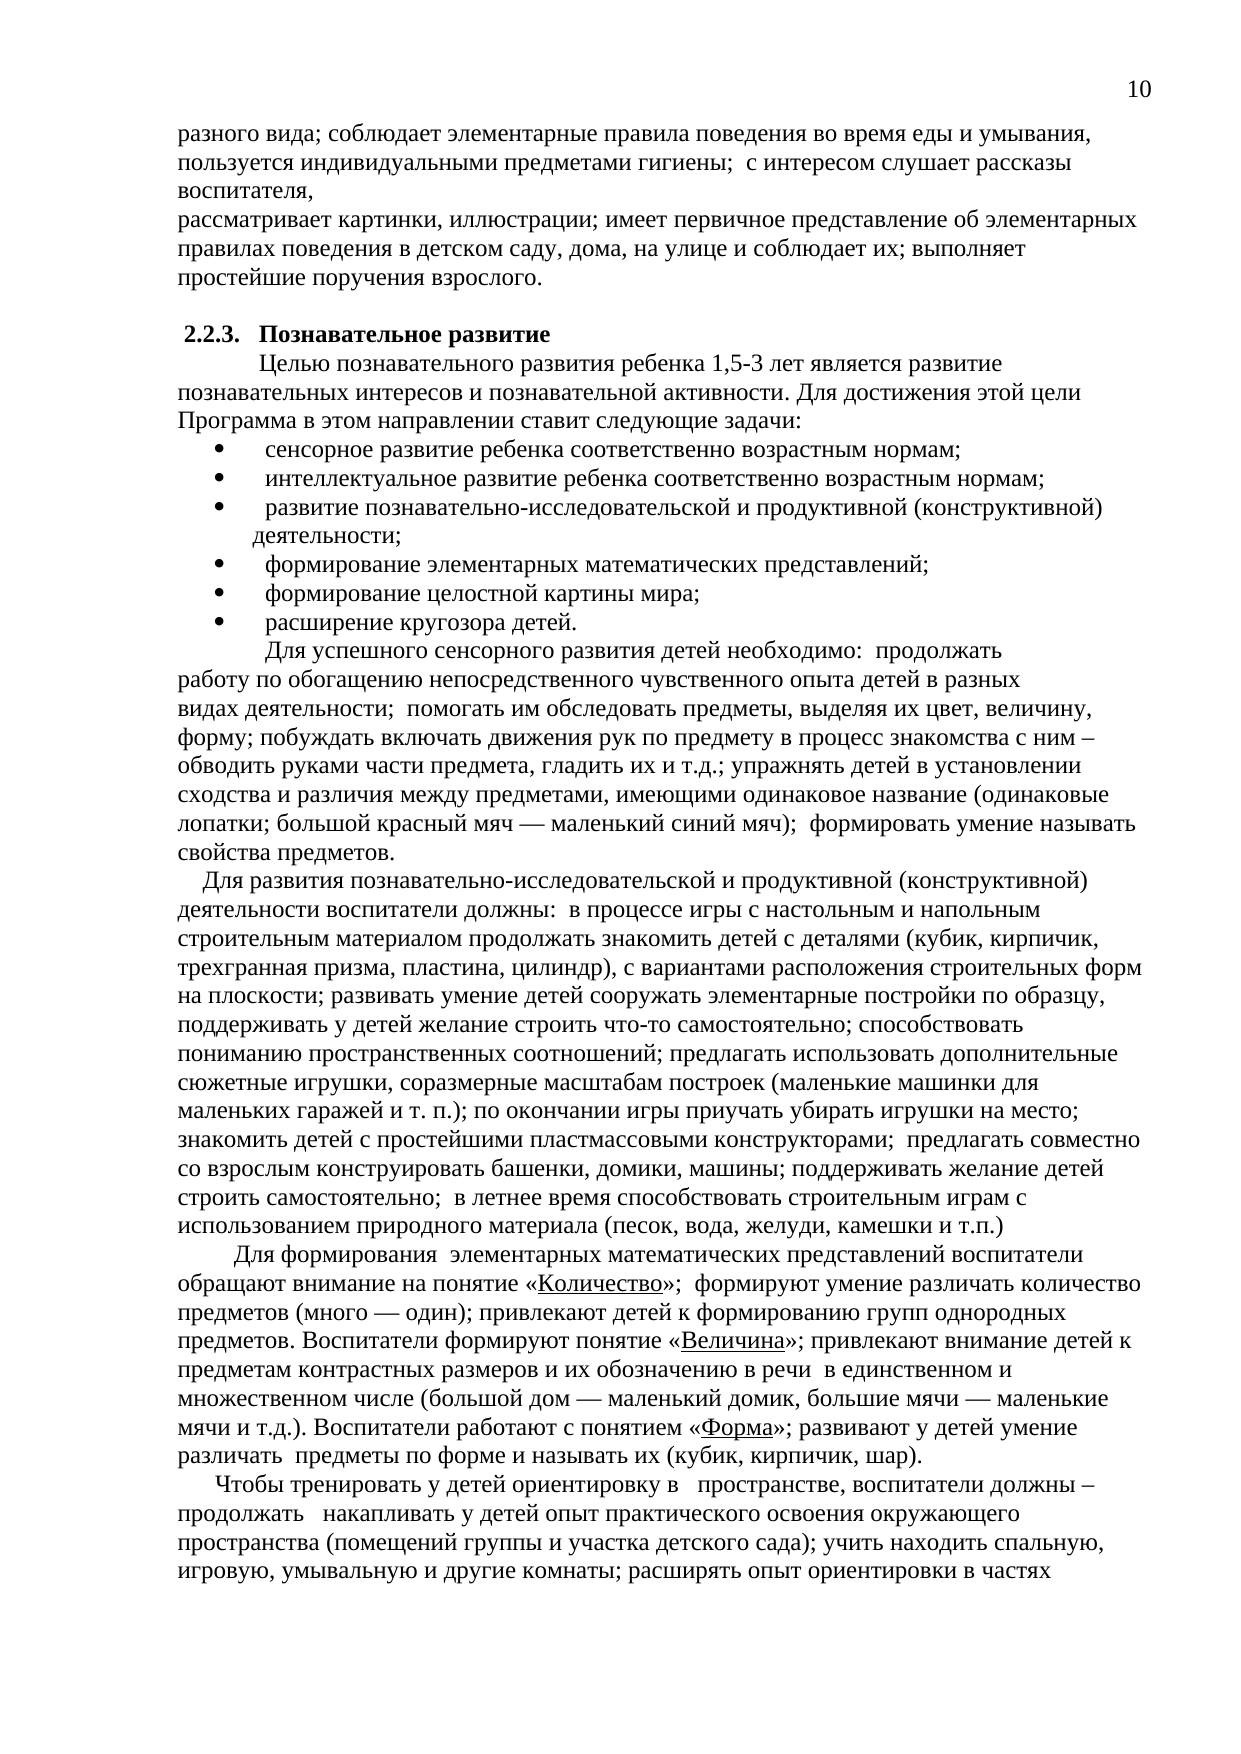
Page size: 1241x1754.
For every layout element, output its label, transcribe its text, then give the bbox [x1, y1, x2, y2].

list формирование целостной картины мира; [215, 578, 1152, 607]
text Для формирования элементарных математических представлений воспитатели обращают внимание на понятие «Количество»; формируют умение различать количество предметов (много — один); привлекают детей к формированию групп однородных предметов. Воспитатели формируют понятие «Величина»; привлекают внимание детей к предметам контрастных размеров и их обозначению в речи в единственном и множественном числе (большой дом — маленький домик, большие мячи — маленькие мячи и т.д.). Воспитатели работают с понятием «Форма»; развивают у детей умение различать предметы по форме и называть их (кубик, кирпичик, шар). [177, 1239, 1152, 1469]
list развитие познавательно-исследовательской и продуктивной (конструктивной) деятельности; [215, 492, 1152, 549]
text рассматривает картинки, иллюстрации; имеет первичное представление об элементарных правилах поведения в детском саду, дома, на улице и соблюдает их; выполняет простейшие поручения взрослого. [177, 204, 1152, 291]
text Для развития познавательно-исследовательской и продуктивной (конструктивной) деятельности воспитатели должны: в процессе игры с настольным и напольным строительным материалом продолжать знакомить детей с деталями (кубик, кирпичик, трехгранная призма, пластина, цилиндр), с вариантами расположения строительных форм на плоскости; развивать умение детей сооружать элементарные постройки по образцу, поддерживать у детей желание строить что-то самостоятельно; способствовать пониманию пространственных соотношений; предлагать использовать дополнительные сюжетные игрушки, соразмерные масштабам построек (маленькие машинки для маленьких гаражей и т. п.); по окончании игры приучать убирать игрушки на место; [177, 866, 1152, 1124]
text знакомить детей с простейшими пластмассовыми конструкторами; предлагать совместно со взрослым конструировать башенки, домики, машины; поддерживать желание детей строить самостоятельно; в летнее время способствовать строительным играм с использованием природного материала (песок, вода, желуди, камешки и т.п.) [177, 1124, 1152, 1239]
text Для успешного сенсорного развития детей необходимо: продолжать [177, 636, 1152, 664]
list Познавательное развитие [183, 319, 1152, 348]
list сенсорное развитие ребенка соответственно возрастным нормам; [215, 434, 1152, 463]
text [177, 1469, 1152, 1584]
text Целью познавательного развития ребенка 1,5-3 лет является развитие познавательных интересов и познавательной активности. Для достижения этой цели Программа в этом направлении ставит следующие задачи: [177, 348, 1152, 434]
list формирование элементарных математических представлений; [215, 549, 1152, 578]
text работу по обогащению непосредственного чувственного опыта детей в разных [177, 664, 1152, 693]
text видах деятельности; помогать им обследовать предметы, выделяя их цвет, величину, форму; побуждать включать движения рук по предмету в процесс знакомства с ним – обводить руками части предмета, гладить их и т.д.; упражнять детей в установлении сходства и различия между предметами, имеющими одинаковое название (одинаковые лопатки; большой красный мяч — маленький синий мяч); формировать умение называть свойства предметов. [177, 693, 1152, 866]
list расширение кругозора детей. [215, 607, 1152, 636]
list интеллектуальное развитие ребенка соответственно возрастным нормам; [215, 463, 1152, 492]
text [177, 118, 1152, 204]
